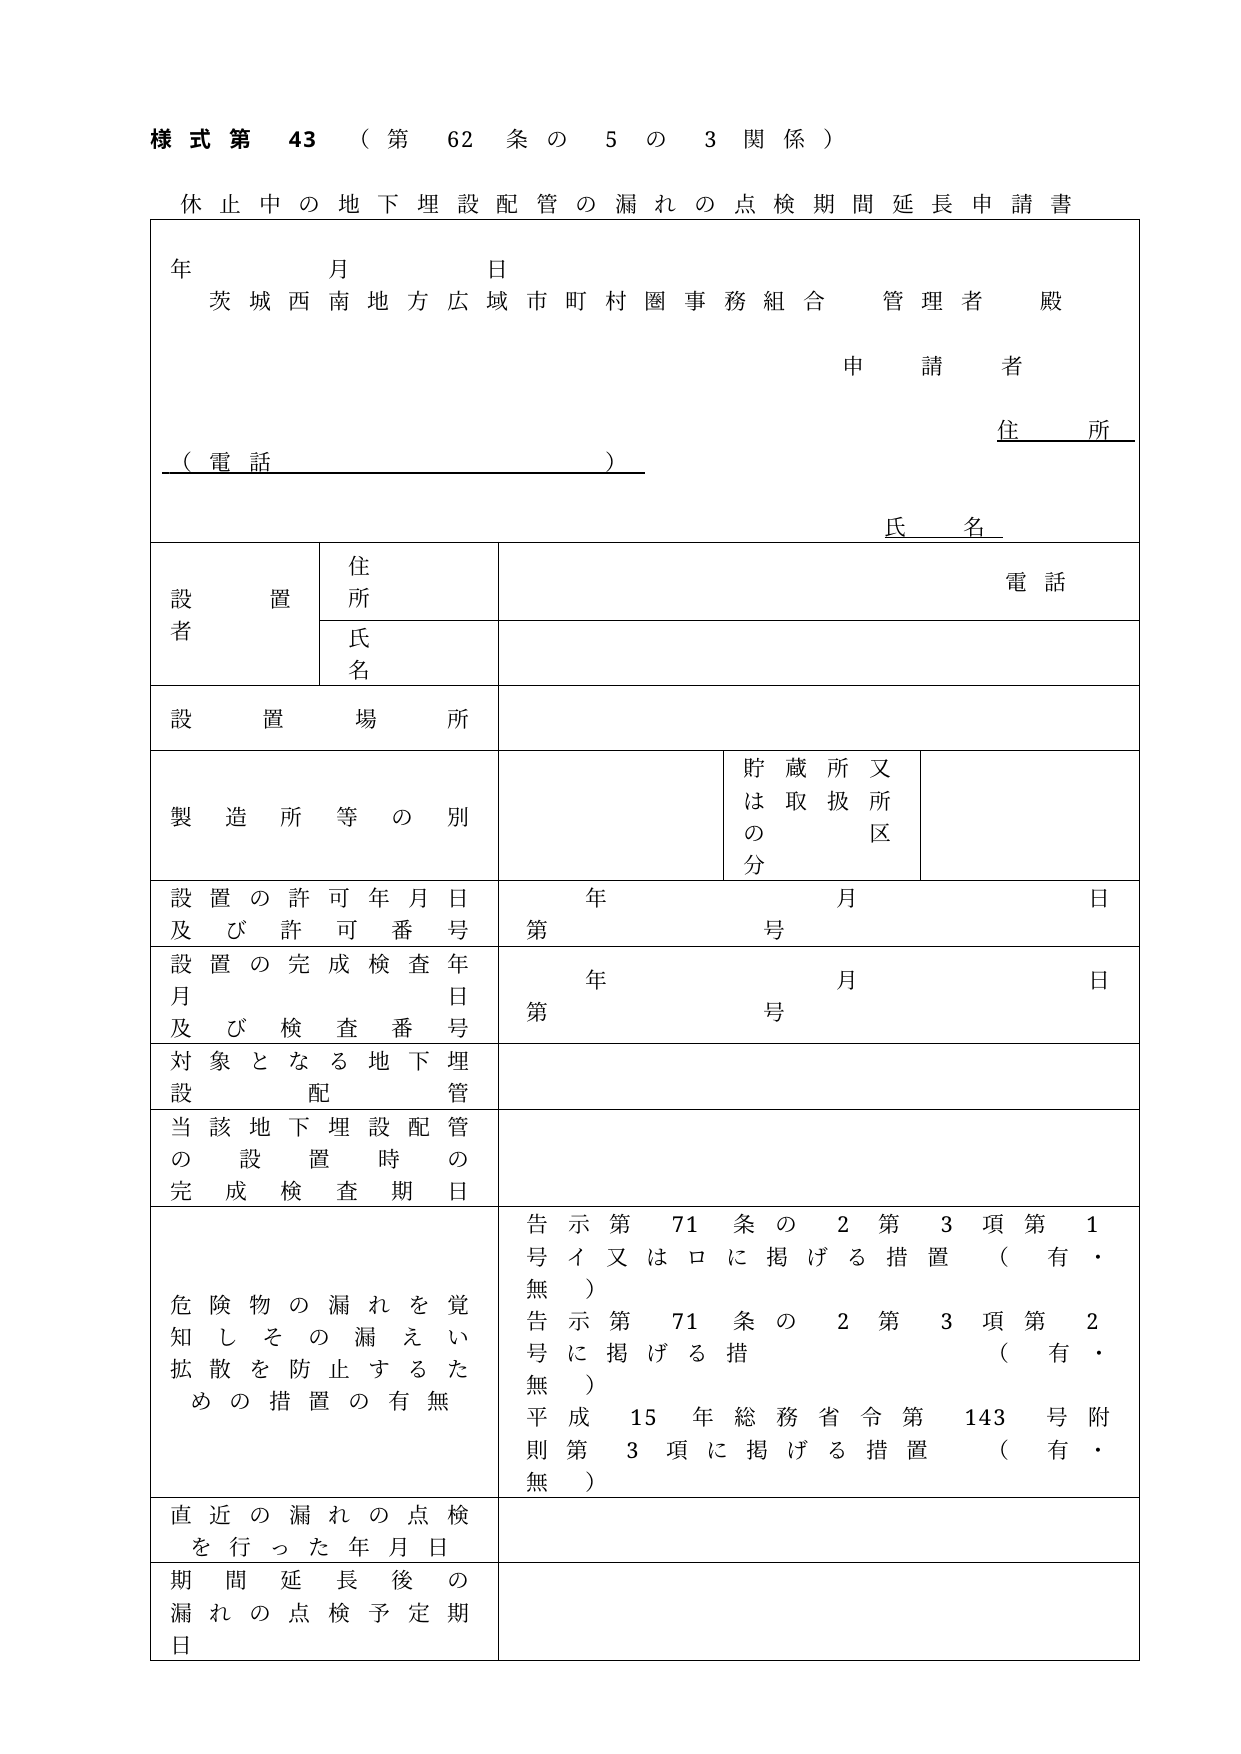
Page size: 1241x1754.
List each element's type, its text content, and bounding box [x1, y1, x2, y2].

table_cell 設置の完成検査年月日 及び検査番号 [151, 947, 498, 1043]
table_cell 危険物の漏れを覚知しその漏えい 拡散を防止するための措置の有無 [151, 1207, 498, 1497]
table_cell 年 月 日 第 号 [499, 947, 1139, 1043]
table_cell 製造所等の別 [151, 751, 498, 880]
text 様式第43（第62条の5の3関係） [150, 122, 1120, 154]
table_cell 告示第71条の2第3項第1号イ又はロに掲げる措置 （ 有・無 ） 告示第71条の2第3項第2号に掲げる措 （ 有・無 ） 平成15年総務省令第143号附則第3項に掲げる措置 （ 有・無 ） [499, 1207, 1139, 1497]
table_cell [499, 686, 1139, 750]
table_cell 期間延長後の 漏れの点検予定期日 [151, 1563, 498, 1660]
text 休止中の地下埋設配管の漏れの点検期間延長申請書 [150, 187, 1120, 219]
table_cell 電話 [499, 543, 1139, 619]
table_cell 設置の許可年月日 及び許可番号 [151, 881, 498, 946]
table_cell [499, 621, 1139, 685]
table_cell [499, 1110, 1139, 1206]
table_cell 年 月 日 第 号 [499, 881, 1139, 946]
table_cell 住 所 [320, 543, 498, 619]
table_header 年 月 日 茨城西南地方広域市町村圏事務組合 管理者 殿 申 請 者 住 所 （電話 ） 氏 名 [151, 220, 1139, 542]
table_cell 設置場所 [151, 686, 498, 750]
table_cell [499, 1498, 1139, 1562]
table_cell 貯蔵所又は取扱所 の 区 分 [724, 751, 920, 880]
table_cell [499, 1563, 1139, 1660]
table_cell 直近の漏れの点検を行った年月日 [151, 1498, 498, 1562]
table_cell 当該地下埋設配管の設置時の 完成検査期日 [151, 1110, 498, 1206]
table_cell [499, 751, 723, 880]
table_cell [921, 751, 1139, 880]
table_cell 設 置 者 [151, 543, 319, 685]
table_cell 対象となる地下埋設配管 [151, 1044, 498, 1108]
table_cell 氏 名 [320, 621, 498, 685]
table_cell [499, 1044, 1139, 1108]
